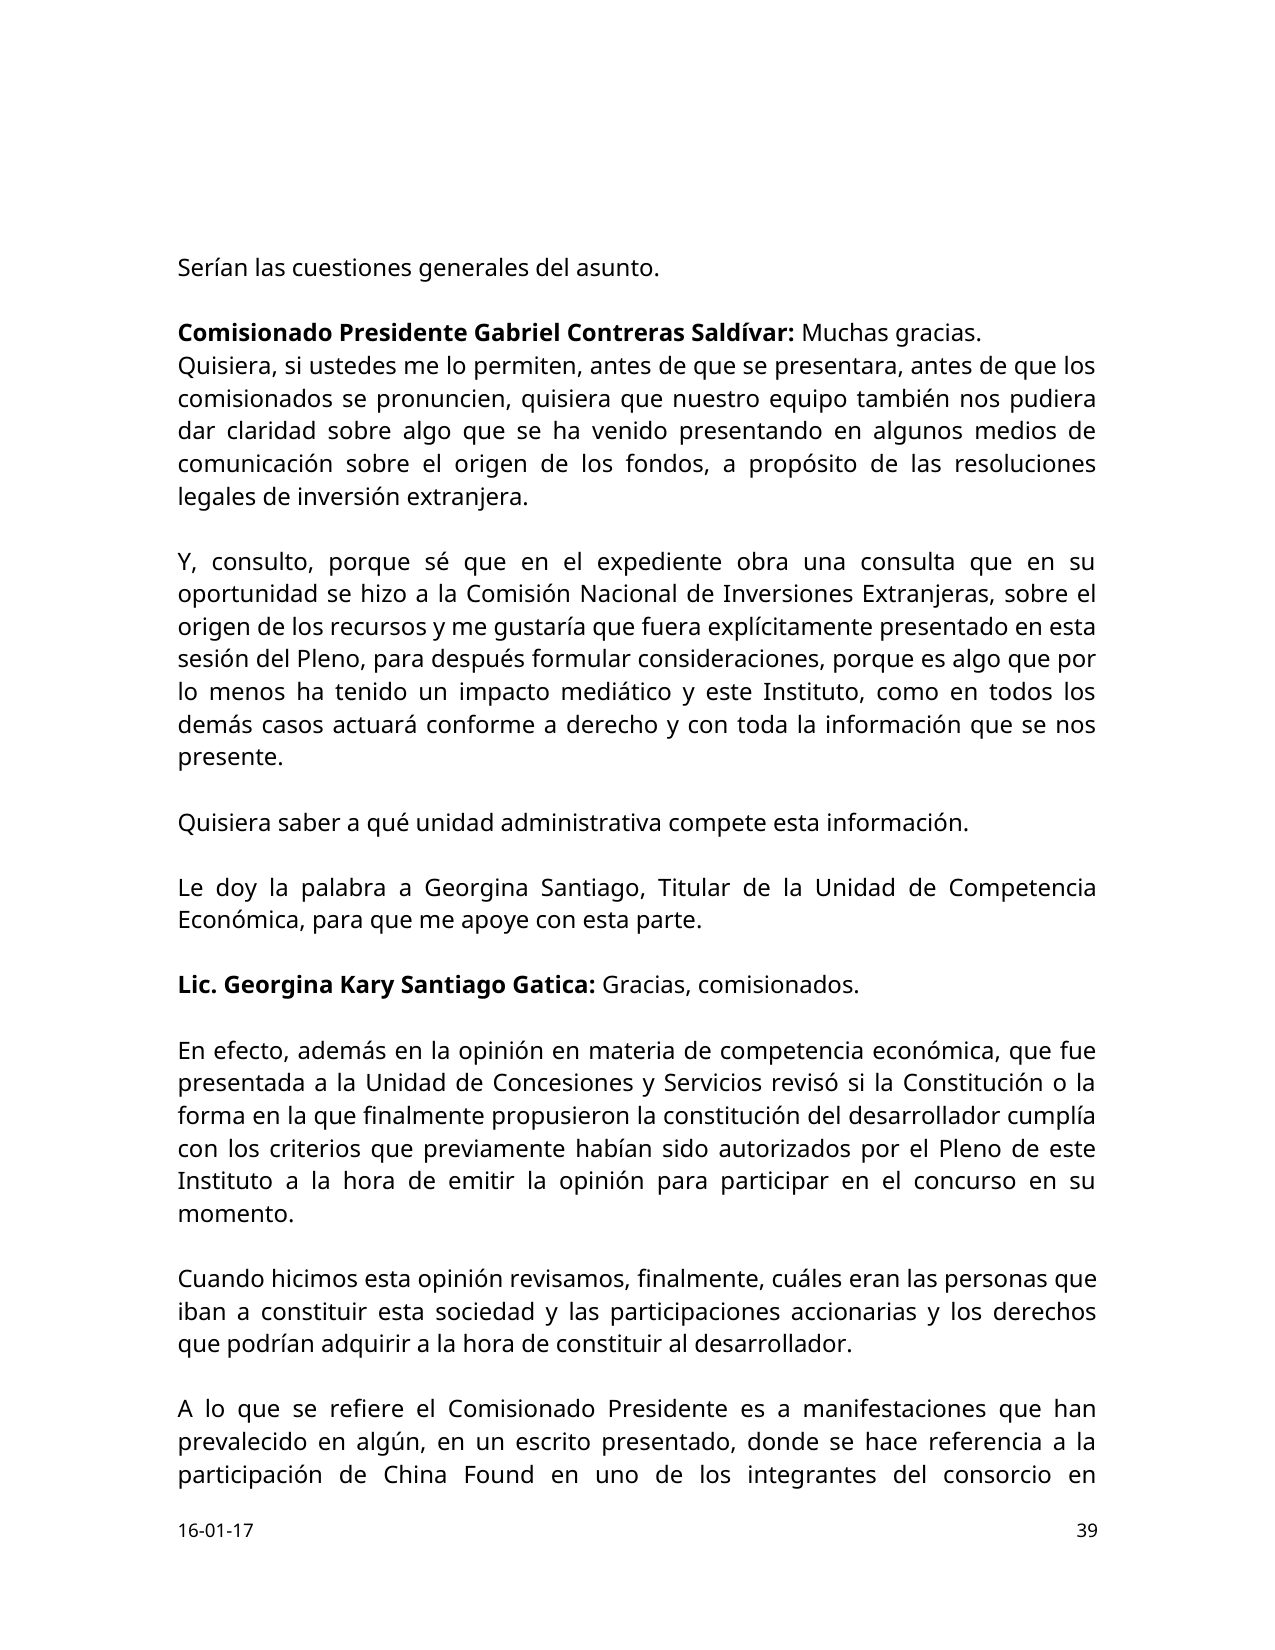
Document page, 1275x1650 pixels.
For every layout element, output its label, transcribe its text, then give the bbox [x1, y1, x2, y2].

text Cuando hicimos esta opinión revisamos, finalmente, cuáles eran las personas que iban a constituir esta sociedad y las participaciones accionarias y los derechos que podrían adquirir a la hora de constituir al desarrollador. [177, 1262, 1098, 1359]
text Le doy la palabra a Georgina Santiago, Titular de la Unidad de Competencia Económica, para que me apoye con esta parte. [177, 871, 1098, 936]
text Quisiera, si ustedes me lo permiten, antes de que se presentara, antes de que los comisionados se pronuncien, quisiera que nuestro equipo también nos pudiera dar claridad sobre algo que se ha venido presentando en algunos medios de comunicación sobre el origen de los fondos, a propósito de las resoluciones legales de inversión extranjera. [177, 349, 1098, 512]
text Comisionado Presidente Gabriel Contreras Saldívar: Muchas gracias. [177, 316, 1098, 349]
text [177, 1392, 1098, 1490]
text Lic. Georgina Kary Santiago Gatica: Gracias, comisionados. [177, 968, 1098, 1001]
text En efecto, además en la opinión en materia de competencia económica, que fue presentada a la Unidad de Concesiones y Servicios revisó si la Constitución o la forma en la que finalmente propusieron la constitución del desarrollador cumplía con los criterios que previamente habían sido autorizados por el Pleno de este Instituto a la hora de emitir la opinión para participar en el concurso en su momento. [177, 1033, 1098, 1229]
text Y, consulto, porque sé que en el expediente obra una consulta que en su oportunidad se hizo a la Comisión Nacional de Inversiones Extranjeras, sobre el origen de los recursos y me gustaría que fuera explícitamente presentado en esta sesión del Pleno, para después formular consideraciones, porque es algo que por lo menos ha tenido un impacto mediático y este Instituto, como en todos los demás casos actuará conforme a derecho y con toda la información que se nos presente. [177, 544, 1098, 773]
text Quisiera saber a qué unidad administrativa compete esta información. [177, 805, 1098, 838]
text Serían las cuestiones generales del asunto. [177, 251, 1098, 284]
